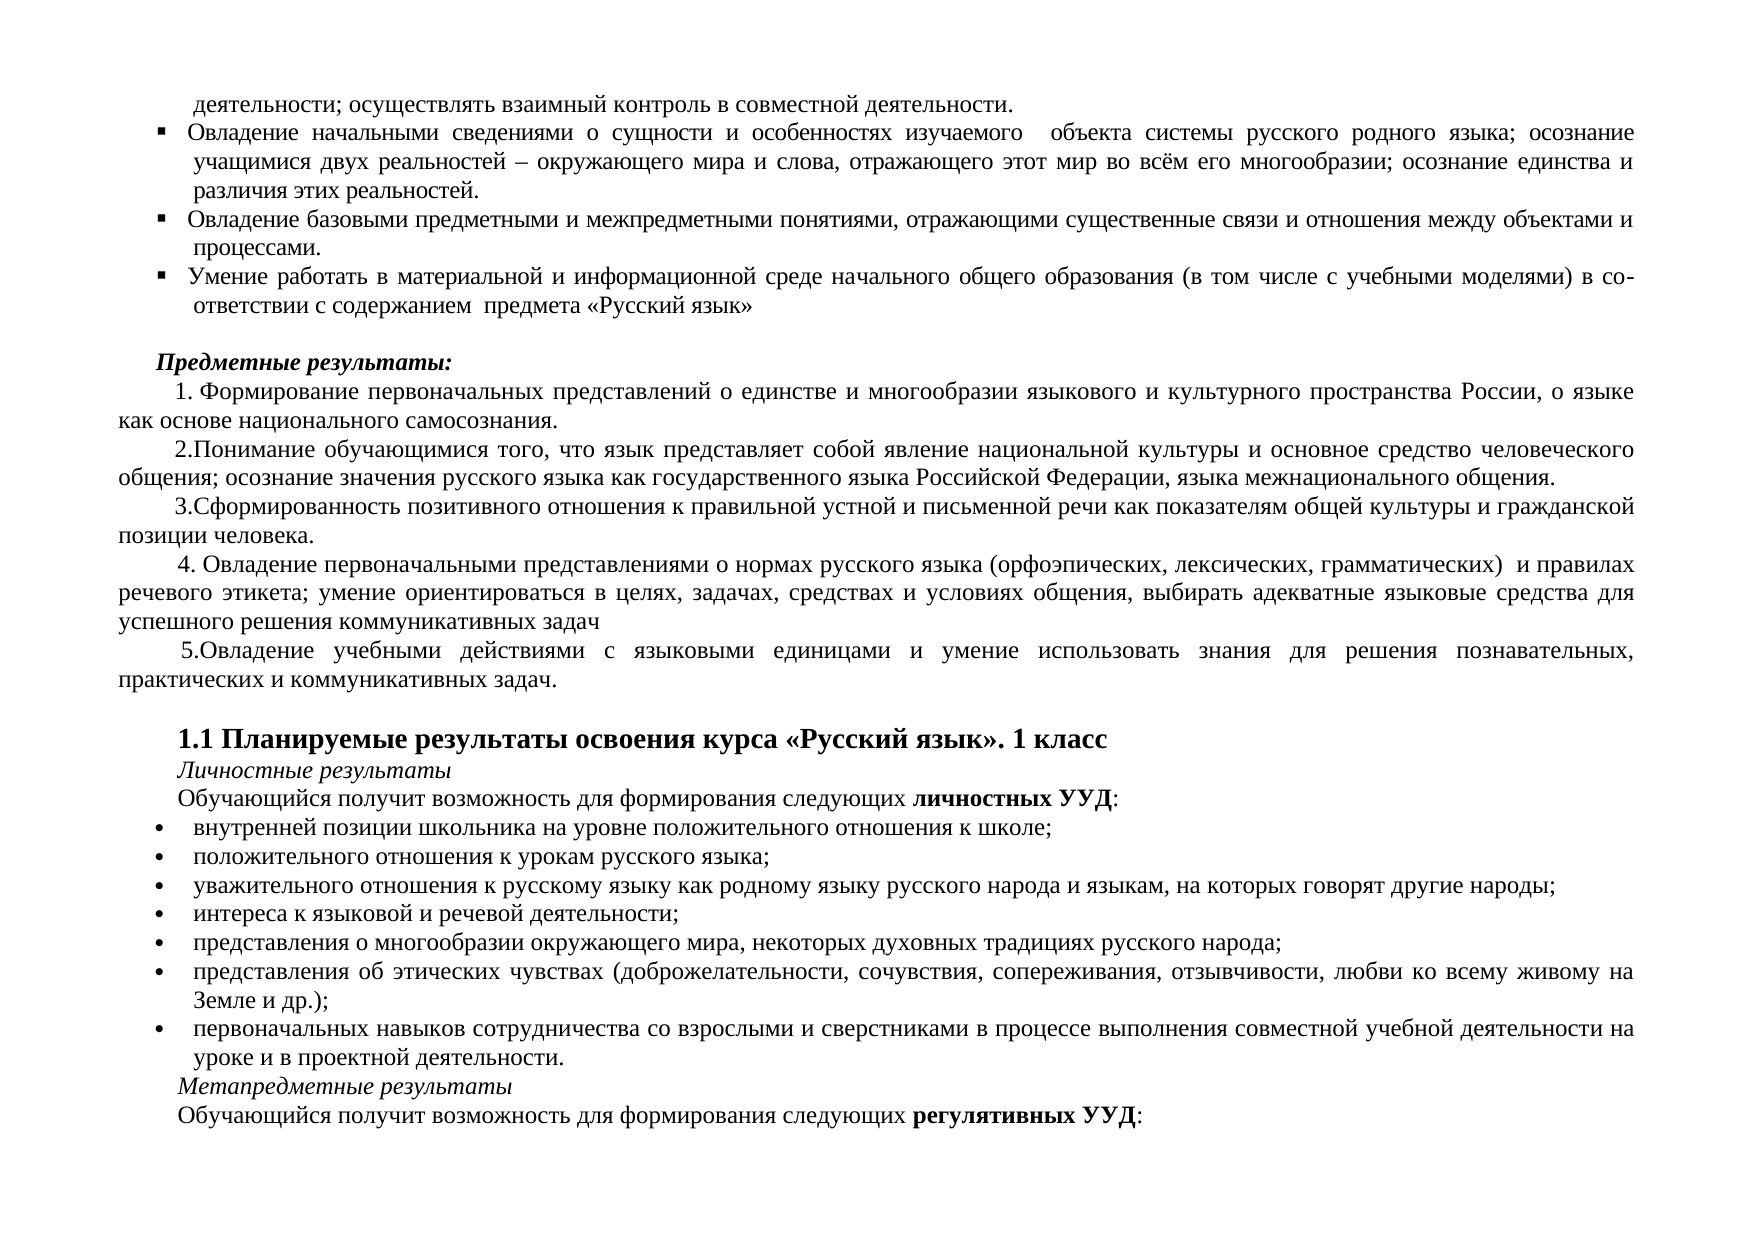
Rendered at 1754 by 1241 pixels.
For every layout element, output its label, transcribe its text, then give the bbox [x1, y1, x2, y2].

text Личностные результаты [118, 755, 1636, 783]
list положительного отношения к урокам русского языка; [156, 841, 1636, 870]
text Предметные результаты: [156, 347, 1634, 376]
list Овладение базовыми предметными и межпредметными понятиями, отражающими существенные связи и отношения между объектами и процессами. [156, 204, 1635, 261]
text 3.Сформированность позитивного отношения к правильной устной и письменной речи как показателям общей культуры и гражданской позиции человека. [118, 491, 1636, 549]
list внутренней позиции школьника на уровне положительного отношения к школе; [156, 812, 1636, 841]
text 1.1 Планируемые результаты освоения курса «Русский язык». 1 класс [118, 721, 1636, 755]
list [156, 89, 1636, 117]
list Умение работать в материальной и информационной среде начального общего образования (в том числе с учебными моделями) в соответствии с содержанием предмета «Русский язык» [156, 261, 1634, 319]
text 2.Понимание обучающимися того, что язык представляет собой явление национальной культуры и основное средство человеческого общения; осознание значения русского языка как государственного языка Российской Федерации, языка межнационального общения. [118, 434, 1636, 491]
text Метапредметные результаты [118, 1071, 1636, 1100]
list Овладение начальными сведениями о сущности и особенностях изучаемого объекта системы русского родного языка; осознание учащимися двух реальностей – окружающего мира и слова, отражающего этот мир во всём его многообразии; осознание единства и различия этих реальностей. [156, 117, 1635, 204]
list интереса к языковой и речевой деятельности; [156, 898, 1636, 927]
list первоначальных навыков сотрудничества со взрослыми и сверстниками в процессе выполнения совместной учебной деятельности на уроке и в проектной деятельности. [156, 1013, 1636, 1071]
list представления о многообразии окружающего мира, некоторых духовных традициях русского народа; [156, 927, 1636, 956]
text Обучающийся получит возможность для формирования следующих личностных УУД: [118, 783, 1636, 812]
list уважительного отношения к русскому языку как родному языку русского народа и языкам, на которых говорят другие народы; [156, 870, 1636, 898]
text Обучающийся получит возможность для формирования следующих регулятивных УУД: [118, 1100, 1636, 1128]
text 5.Овладение учебными действиями с языковыми единицами и умение использовать знания для решения познавательных, практических и коммуникативных задач. [118, 635, 1636, 692]
text 1. Формирование первоначальных представлений о единстве и многообразии языкового и культурного пространства России, о языке как основе национального самосознания. [118, 376, 1636, 434]
text 4. Овладение первоначальными представлениями о нормах русского языка (орфоэпических, лексических, грамматических) и правилах речевого этикета; умение ориентироваться в целях, задачах, средствах и условиях общения, выбирать адекватные языковые средства для успешного решения коммуникативных задач [118, 549, 1636, 635]
list представления об этических чувствах (доброжелательности, сочувствия, сопереживания, отзывчивости, любви ко всему живому на Земле и др.); [156, 956, 1636, 1013]
